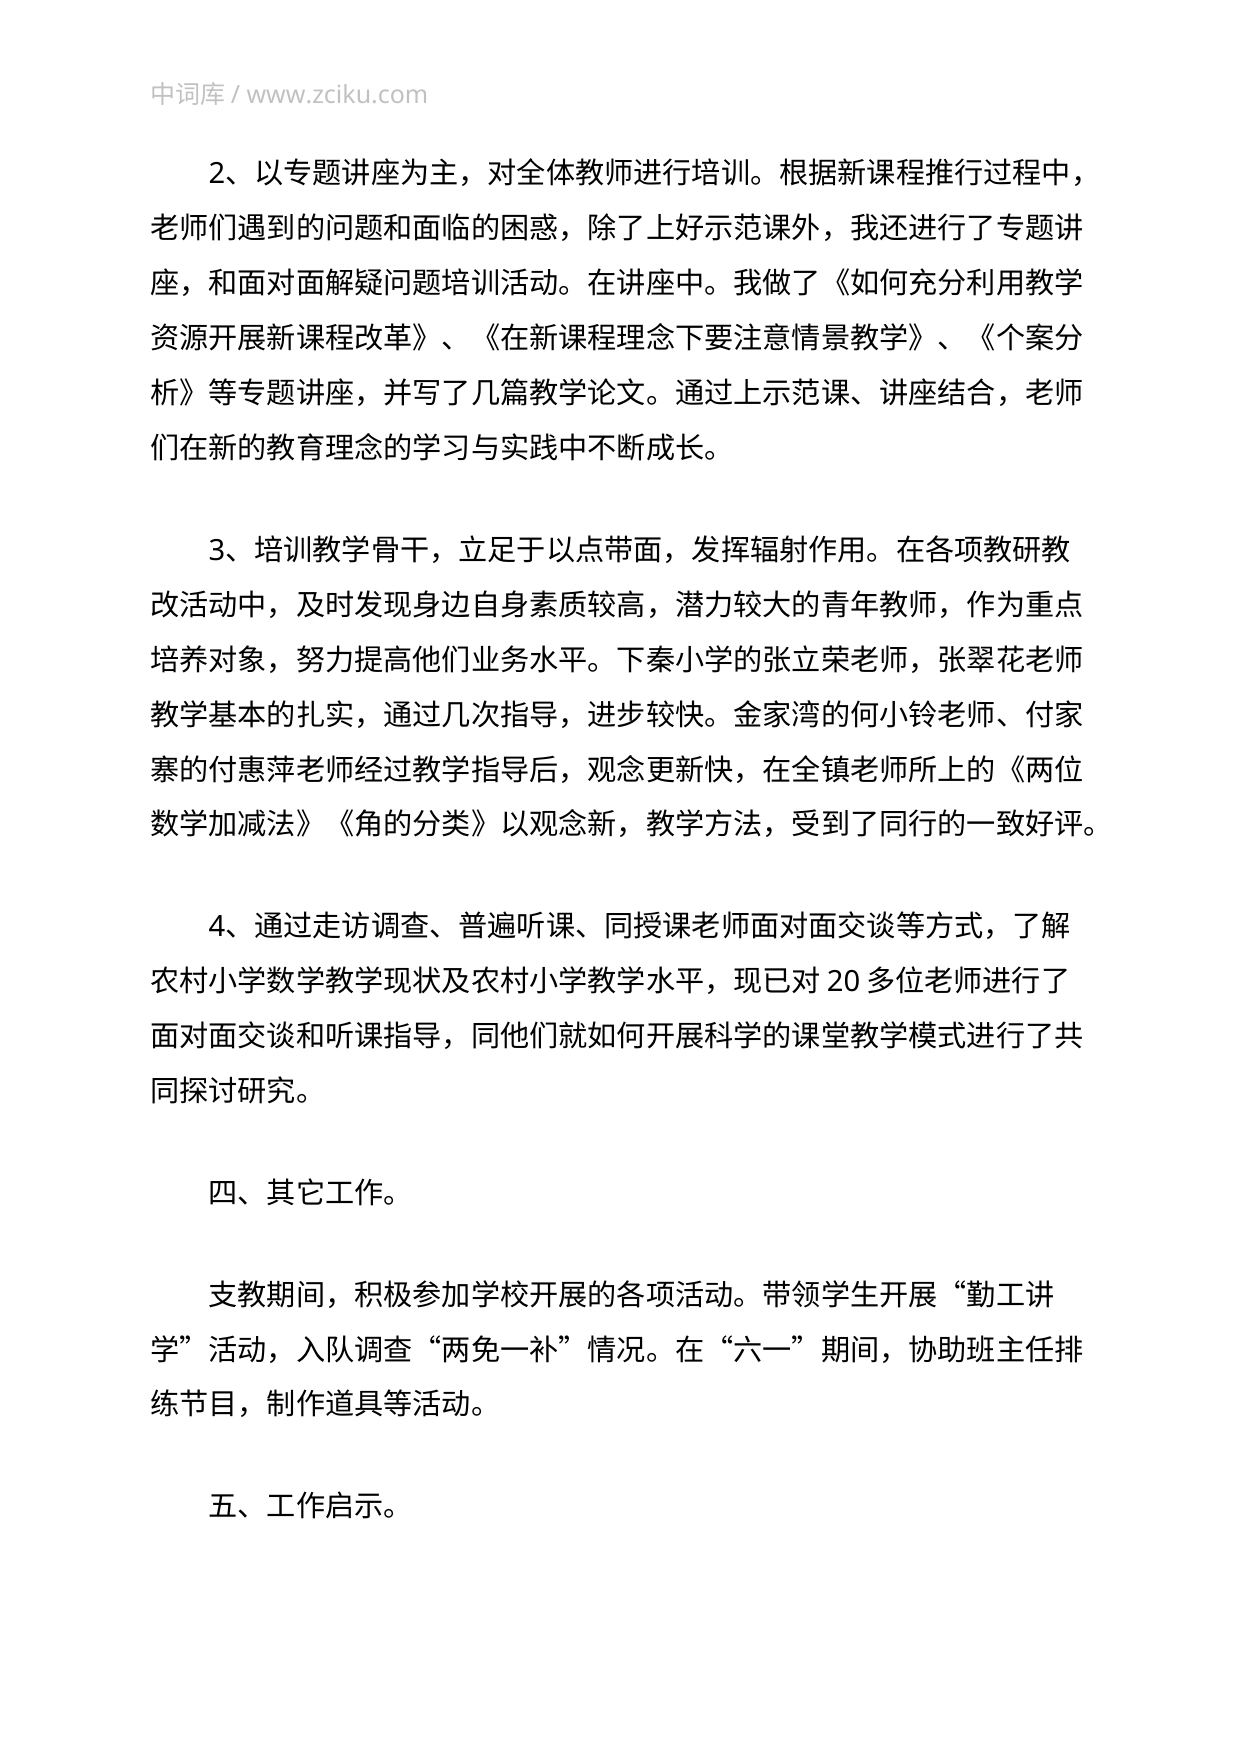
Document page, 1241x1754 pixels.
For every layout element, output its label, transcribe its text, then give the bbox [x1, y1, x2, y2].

text 2、以专题讲座为主，对全体教师进行培训。根据新课程推行过程中，老师们遇到的问题和面临的困惑，除了上好示范课外，我还进行了专题讲座，和面对面解疑问题培训活动。在讲座中。我做了《如何充分利用教学资源开展新课程改革》、《在新课程理念下要注意情景教学》、《个案分析》等专题讲座，并写了几篇教学论文。通过上示范课、讲座结合，老师们在新的教育理念的学习与实践中不断成长。 [150, 150, 1090, 467]
text 五、工作启示。 [150, 1483, 1090, 1525]
text 3、培训教学骨干，立足于以点带面，发挥辐射作用。在各项教研教改活动中，及时发现身边自身素质较高，潜力较大的青年教师，作为重点培养对象，努力提高他们业务水平。下秦小学的张立荣老师，张翠花老师教学基本的扎实，通过几次指导，进步较快。金家湾的何小铃老师、付家寨的付惠萍老师经过教学指导后，观念更新快，在全镇老师所上的《两位数学加减法》《角的分类》以观念新，教学方法，受到了同行的一致好评。 [150, 526, 1090, 843]
text 支教期间，积极参加学校开展的各项活动。带领学生开展“勤工讲学”活动，入队调查“两免一补”情况。在“六一”期间，协助班主任排练节目，制作道具等活动。 [150, 1271, 1090, 1423]
text 四、其它工作。 [150, 1169, 1090, 1212]
text 4、通过走访调查、普遍听课、同授课老师面对面交谈等方式，了解农村小学数学教学现状及农村小学教学水平，现已对20多位老师进行了面对面交谈和听课指导，同他们就如何开展科学的课堂教学模式进行了共同探讨研究。 [150, 903, 1090, 1110]
